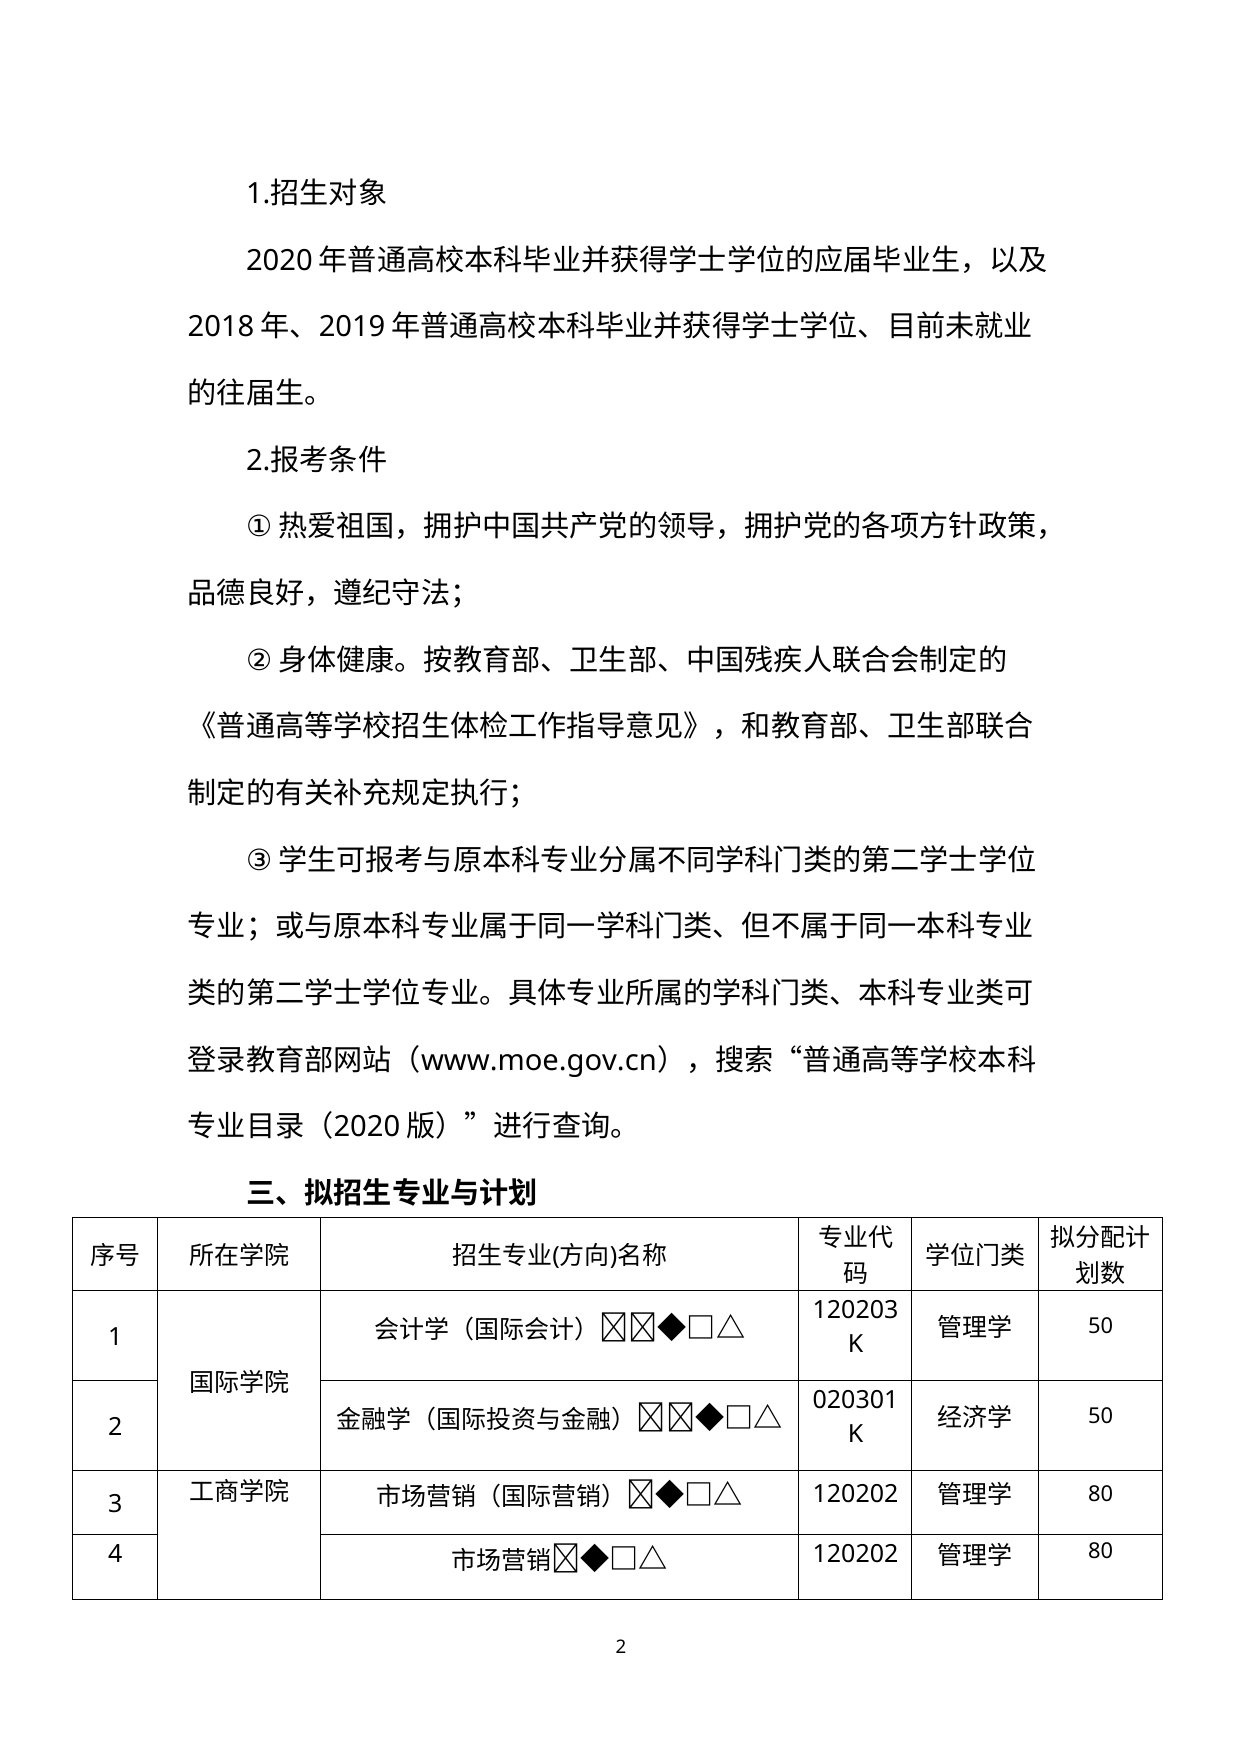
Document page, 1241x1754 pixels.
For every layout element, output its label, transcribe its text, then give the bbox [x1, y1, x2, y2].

table_cell 80 [1039, 1471, 1162, 1534]
table_cell 金融学（国际投资与金融）◆□△ [321, 1381, 798, 1470]
table_cell 管理学 [912, 1471, 1038, 1534]
text ③学生可报考与原本科专业分属不同学科门类的第二学士学位专业；或与原本科专业属于同一学科门类、但不属于同一本科专业类的第二学士学位专业。具体专业所属的学科门类、本科专业类可登录教育部网站（www.moe.gov.cn），搜索“普通高等学校本科专业目录（2020版）”进行查询。 [187, 817, 1053, 1150]
table_cell 80 [1039, 1535, 1162, 1598]
text 1.招生对象 [187, 150, 1053, 217]
text 三、拟招生专业与计划 [187, 1150, 1053, 1217]
table_cell 经济学 [912, 1381, 1038, 1470]
table_cell 市场营销（国际营销）◆□△ [321, 1471, 798, 1534]
text 2020年普通高校本科毕业并获得学士学位的应届毕业生，以及2018年、2019年普通高校本科毕业并获得学士学位、目前未就业的往届生。 [187, 217, 1053, 417]
table_cell 会计学（国际会计）◆□△ [321, 1291, 798, 1380]
text ②身体健康。按教育部、卫生部、中国残疾人联合会制定的《普通高等学校招生体检工作指导意见》，和教育部、卫生部联合制定的有关补充规定执行； [187, 617, 1053, 817]
table_cell 国际学院 [158, 1291, 320, 1470]
table_cell 50 [1039, 1291, 1162, 1380]
table_cell 管理学 [912, 1535, 1038, 1598]
table_cell 120202 [799, 1535, 911, 1598]
table_cell 3 [73, 1471, 157, 1534]
table_header 所在学院 [158, 1218, 320, 1290]
table_header 学位门类 [912, 1218, 1038, 1290]
table_cell 120202 [799, 1471, 911, 1534]
text ①热爱祖国，拥护中国共产党的领导，拥护党的各项方针政策，品德良好，遵纪守法； [187, 483, 1053, 617]
table_cell 50 [1039, 1381, 1162, 1470]
table_cell 管理学 [912, 1291, 1038, 1380]
table_cell 4 [73, 1535, 157, 1598]
table_cell 120203K [799, 1291, 911, 1380]
table_header 序号 [73, 1218, 157, 1290]
table_cell 1 [73, 1291, 157, 1380]
table_cell 2 [73, 1381, 157, 1470]
table_cell 020301K [799, 1381, 911, 1470]
table_cell 工商学院 [158, 1471, 320, 1598]
table_header 拟分配计划数 [1039, 1218, 1162, 1290]
text 2.报考条件 [187, 417, 1053, 483]
table_header 专业代码 [799, 1218, 911, 1290]
table_cell 市场营销◆□△ [321, 1535, 798, 1598]
table_header 招生专业(方向)名称 [321, 1218, 798, 1290]
